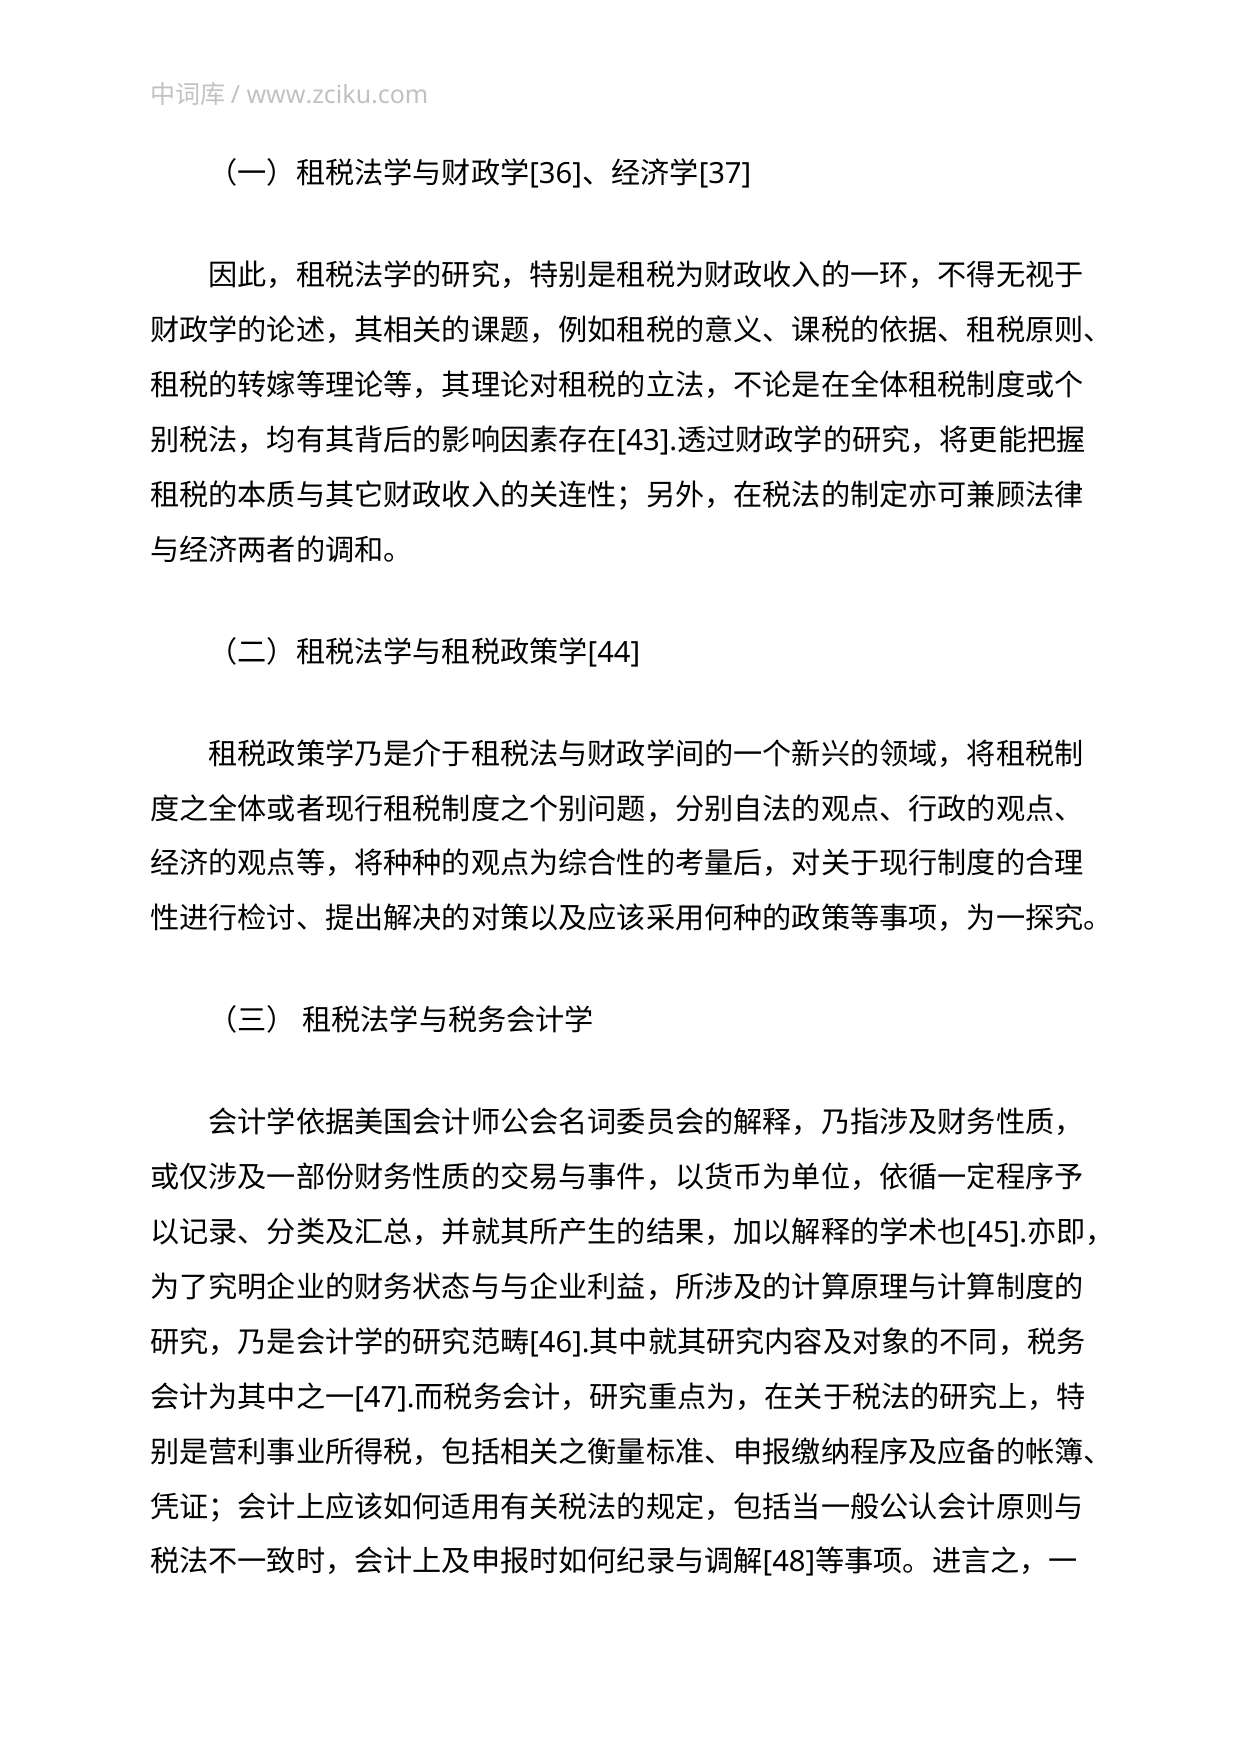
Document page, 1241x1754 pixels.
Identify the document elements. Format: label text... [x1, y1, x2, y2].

text （一）租税法学与财政学[36]、经济学[37] [150, 150, 1090, 192]
text （三） 租税法学与税务会计学 [150, 997, 1090, 1039]
text （二）租税法学与租税政策学[44] [150, 628, 1090, 671]
text 租税政策学乃是介于租税法与财政学间的一个新兴的领域，将租税制度之全体或者现行租税制度之个别问题，分别自法的观点、行政的观点、经济的观点等，将种种的观点为综合性的考量后，对关于现行制度的合理性进行检讨、提出解决的对策以及应该采用何种的政策等事项，为一探究。 [150, 730, 1090, 937]
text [150, 1098, 1090, 1580]
text 因此，租税法学的研究，特别是租税为财政收入的一环，不得无视于财政学的论述，其相关的课题，例如租税的意义、课税的依据、租税原则、租税的转嫁等理论等，其理论对租税的立法，不论是在全体租税制度或个别税法，均有其背后的影响因素存在[43].透过财政学的研究，将更能把握租税的本质与其它财政收入的关连性；另外，在税法的制定亦可兼顾法律与经济两者的调和。 [150, 252, 1090, 569]
